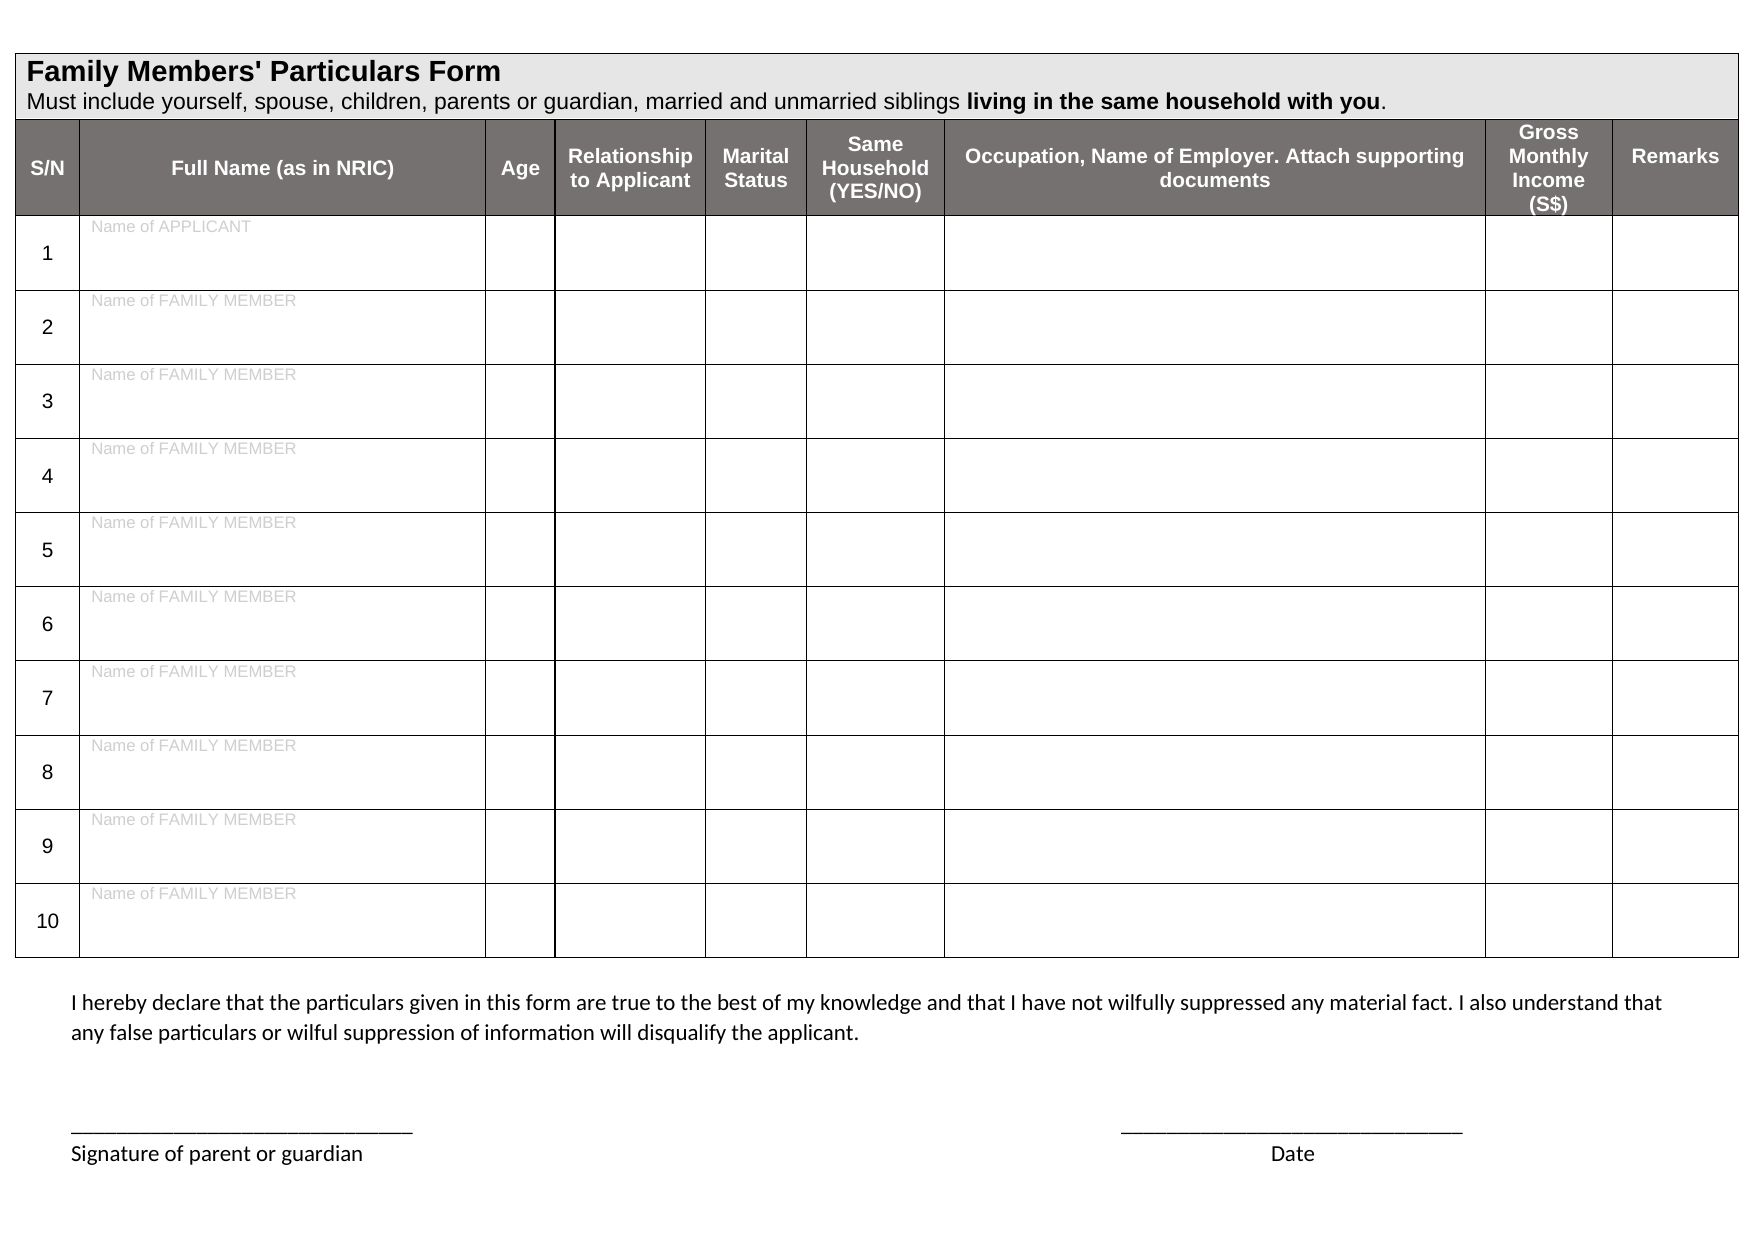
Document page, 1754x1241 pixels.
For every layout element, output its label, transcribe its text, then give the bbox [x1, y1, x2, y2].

table_cell [556, 291, 705, 364]
table_cell Remarks [1613, 120, 1738, 215]
text ______________________________ ______________________________ [71, 1109, 1683, 1137]
table_cell Name of FAMILY MEMBER [80, 587, 485, 660]
table_cell [1486, 587, 1612, 660]
table_cell 6 [16, 587, 79, 660]
table_cell [706, 884, 806, 957]
table_cell [486, 439, 554, 512]
table_cell [556, 513, 705, 586]
table_cell [945, 810, 1485, 883]
table_cell [1486, 291, 1612, 364]
table_cell 9 [16, 810, 79, 883]
table_cell [1486, 513, 1612, 586]
table_cell [1486, 439, 1612, 512]
table_cell Name of FAMILY MEMBER [80, 291, 485, 364]
table_cell [486, 587, 554, 660]
table_cell [807, 365, 944, 438]
table_cell [706, 513, 806, 586]
table_cell [1486, 884, 1612, 957]
table_cell [486, 736, 554, 809]
table_cell Name of FAMILY MEMBER [80, 661, 485, 734]
table_cell [945, 216, 1485, 289]
table_cell [945, 736, 1485, 809]
table_cell Name of FAMILY MEMBER [80, 736, 485, 809]
table_cell [1613, 661, 1738, 734]
table_cell [1613, 365, 1738, 438]
table_cell [945, 365, 1485, 438]
table_cell S/N [16, 120, 79, 215]
table_cell [1486, 810, 1612, 883]
table_cell [706, 291, 806, 364]
table_cell [486, 884, 554, 957]
table_cell Name of FAMILY MEMBER [80, 439, 485, 512]
table_cell Occupation, Name of Employer. Attach supporting documents [945, 120, 1485, 215]
table_cell Marital Status [706, 120, 806, 215]
table_cell [807, 216, 944, 289]
table_cell [1613, 587, 1738, 660]
table_cell [1613, 439, 1738, 512]
table_cell [1486, 365, 1612, 438]
table_cell [556, 439, 705, 512]
table_cell 4 [16, 439, 79, 512]
table_cell [807, 513, 944, 586]
table_cell [945, 513, 1485, 586]
table_cell [706, 736, 806, 809]
text I hereby declare that the particulars given in this form are true to the best of my knowledge and that I have not wilfully suppressed any material fact. I also understand that any false particulars or wilful suppression of information will disqualify the applicant. [71, 988, 1683, 1046]
table_cell [556, 736, 705, 809]
table_cell Relationship to Applicant [556, 120, 705, 215]
table_cell 2 [16, 291, 79, 364]
table_cell [807, 291, 944, 364]
table_cell [706, 810, 806, 883]
table_cell 3 [16, 365, 79, 438]
table_cell Same Household (YES/NO) [807, 120, 944, 215]
table_cell [1613, 291, 1738, 364]
table_cell [1613, 736, 1738, 809]
table_cell [486, 661, 554, 734]
table_cell Name of FAMILY MEMBER [80, 513, 485, 586]
table_cell [1486, 216, 1612, 289]
table_cell Full Name (as in NRIC) [80, 120, 485, 215]
table_cell [706, 439, 806, 512]
table_header Family Members' Particulars Form Must include yourself, spouse, children, parents or guardian, married and unmarried siblings living in the same household with you. [16, 54, 1738, 118]
table_cell Name of FAMILY MEMBER [80, 810, 485, 883]
table_cell [1486, 661, 1612, 734]
table_cell [807, 661, 944, 734]
table_cell [556, 216, 705, 289]
text Signature of parent or guardian Date [71, 1139, 1683, 1167]
table_cell [807, 736, 944, 809]
table_cell [556, 810, 705, 883]
table_cell 7 [16, 661, 79, 734]
table_cell [706, 216, 806, 289]
table_cell [945, 661, 1485, 734]
table_cell [486, 365, 554, 438]
table_cell [1613, 810, 1738, 883]
table_cell [807, 439, 944, 512]
table_cell [945, 291, 1485, 364]
table_cell [486, 291, 554, 364]
table_cell Name of APPLICANT [80, 216, 485, 289]
table_cell [706, 661, 806, 734]
table_cell [486, 216, 554, 289]
table_cell [486, 810, 554, 883]
table_cell Name of FAMILY MEMBER [80, 884, 485, 957]
table_cell [945, 884, 1485, 957]
table_cell [556, 884, 705, 957]
table_cell [807, 884, 944, 957]
table_cell [945, 439, 1485, 512]
table_cell [706, 587, 806, 660]
table_cell 1 [16, 216, 79, 289]
table_cell [807, 810, 944, 883]
table_cell [1613, 513, 1738, 586]
table_cell Gross Monthly Income (S$) [1486, 120, 1612, 215]
table_cell [556, 587, 705, 660]
table_cell Name of FAMILY MEMBER [80, 365, 485, 438]
table_cell 5 [16, 513, 79, 586]
table_cell [945, 587, 1485, 660]
table_cell [1613, 216, 1738, 289]
table_cell 8 [16, 736, 79, 809]
table_cell [486, 513, 554, 586]
table_cell [1486, 736, 1612, 809]
table_cell [807, 587, 944, 660]
table_cell [556, 661, 705, 734]
table_cell Age [486, 120, 554, 215]
table_cell [556, 365, 705, 438]
table_cell [1613, 884, 1738, 957]
table_cell [706, 365, 806, 438]
table_cell 10 [16, 884, 79, 957]
